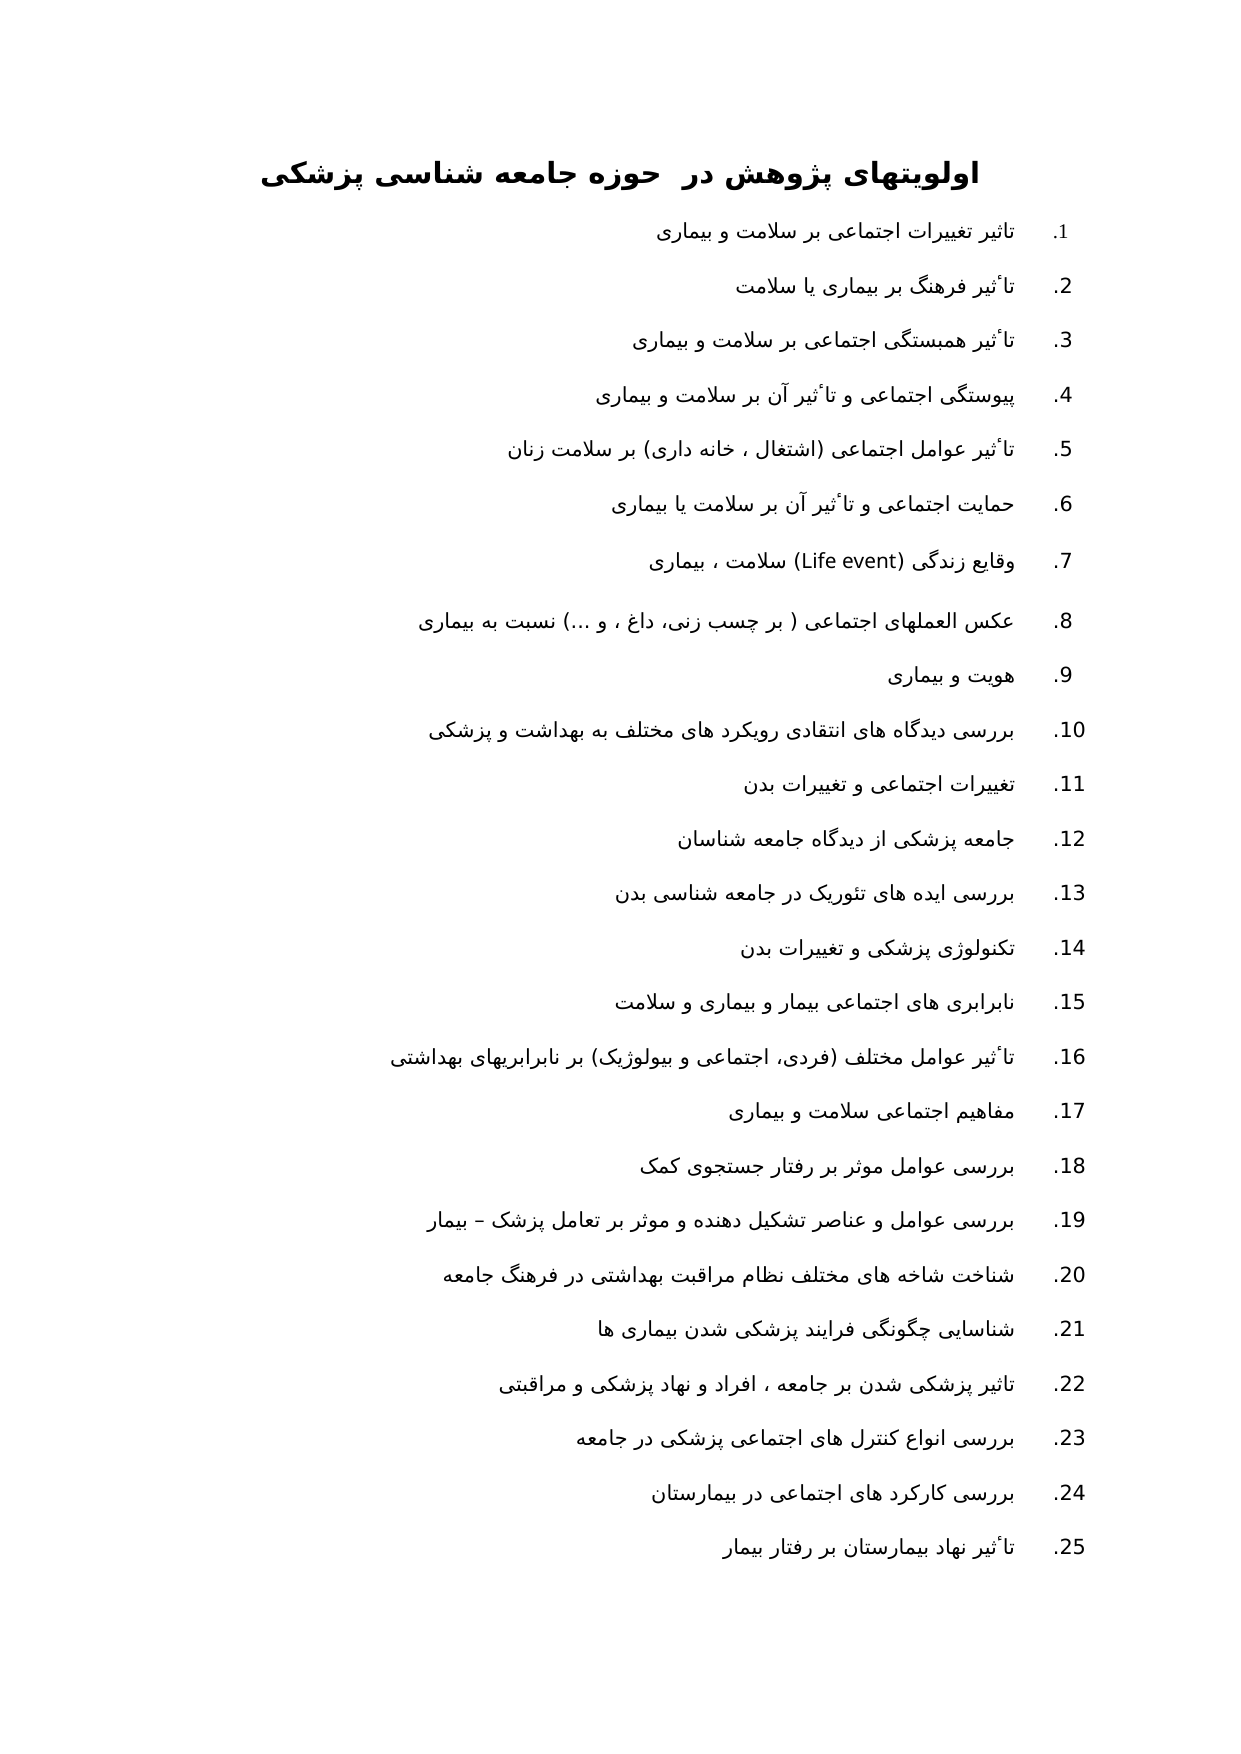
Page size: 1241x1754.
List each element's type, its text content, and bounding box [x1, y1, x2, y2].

list بررسی انواع کنترل های اجتماعی پزشکی در جامعه [150, 1426, 1053, 1450]
list تاٴثیر همبستگی اجتماعی بر سلامت و بیماری [150, 328, 1053, 352]
list تاٴثیر عوامل مختلف (فردی، اجتماعی و بیولوژیک) بر نابرابریهای بهداشتی [150, 1045, 1053, 1069]
list وقایع زندگی (Life event) سلامت ، بیماری [150, 546, 1053, 574]
list تکنولوژی پزشکی و تغییرات بدن [150, 936, 1053, 960]
list بررسی عوامل و عناصر تشکیل دهنده و موثر بر تعامل پزشک – بیمار [150, 1208, 1053, 1232]
list پیوستگی اجتماعی و تاٴثیر آن بر سلامت و بیماری [150, 383, 1053, 407]
list بررسی دیدگاه های انتقادی رویکرد های مختلف به بهداشت و پزشکی [150, 718, 1053, 742]
list مفاهیم اجتماعی سلامت و بیماری [150, 1099, 1053, 1123]
list تاٴثیر نهاد بیمارستان بر رفتار بیمار [150, 1535, 1053, 1559]
list هویت و بیماری [150, 663, 1053, 688]
list حمایت اجتماعی و تاٴثیر آن بر سلامت یا بیماری [150, 492, 1053, 516]
list تاثیر پزشکی شدن بر جامعه ، افراد و نهاد پزشکی و مراقبتی [150, 1372, 1053, 1396]
list تغییرات اجتماعی و تغییرات بدن [150, 772, 1053, 797]
list بررسی کارکرد های اجتماعی در بیمارستان [150, 1481, 1053, 1505]
list تاٴثیر عوامل اجتماعی (اشتغال ، خانه داری) بر سلامت زنان [150, 437, 1053, 461]
list بررسی عوامل موثر بر رفتار جستجوی کمک [150, 1154, 1053, 1178]
list تاٴثیر فرهنگ بر بیماری یا سلامت [150, 274, 1053, 298]
text اولویتهای پژوهش در حوزه جامعه شناسی پزشکی [150, 156, 1090, 190]
list شناسایی چگونگی فرایند پزشکی شدن بیماری ها [150, 1317, 1053, 1341]
list تاثیر تغییرات اجتماعی بر سلامت و بیماری [150, 219, 1053, 243]
list نابرابری های اجتماعی بیمار و بیماری و سلامت [150, 990, 1053, 1014]
list عکس العملهای اجتماعی ( بر چسب زنی، داغ ، و ...) نسبت به بیماری [150, 609, 1053, 633]
list شناخت شاخه های مختلف نظام مراقبت بهداشتی در فرهنگ جامعه [150, 1263, 1053, 1287]
list بررسی ایده های تئوریک در جامعه شناسی بدن [150, 881, 1053, 906]
list جامعه پزشکی از دیدگاه جامعه شناسان [150, 827, 1053, 851]
